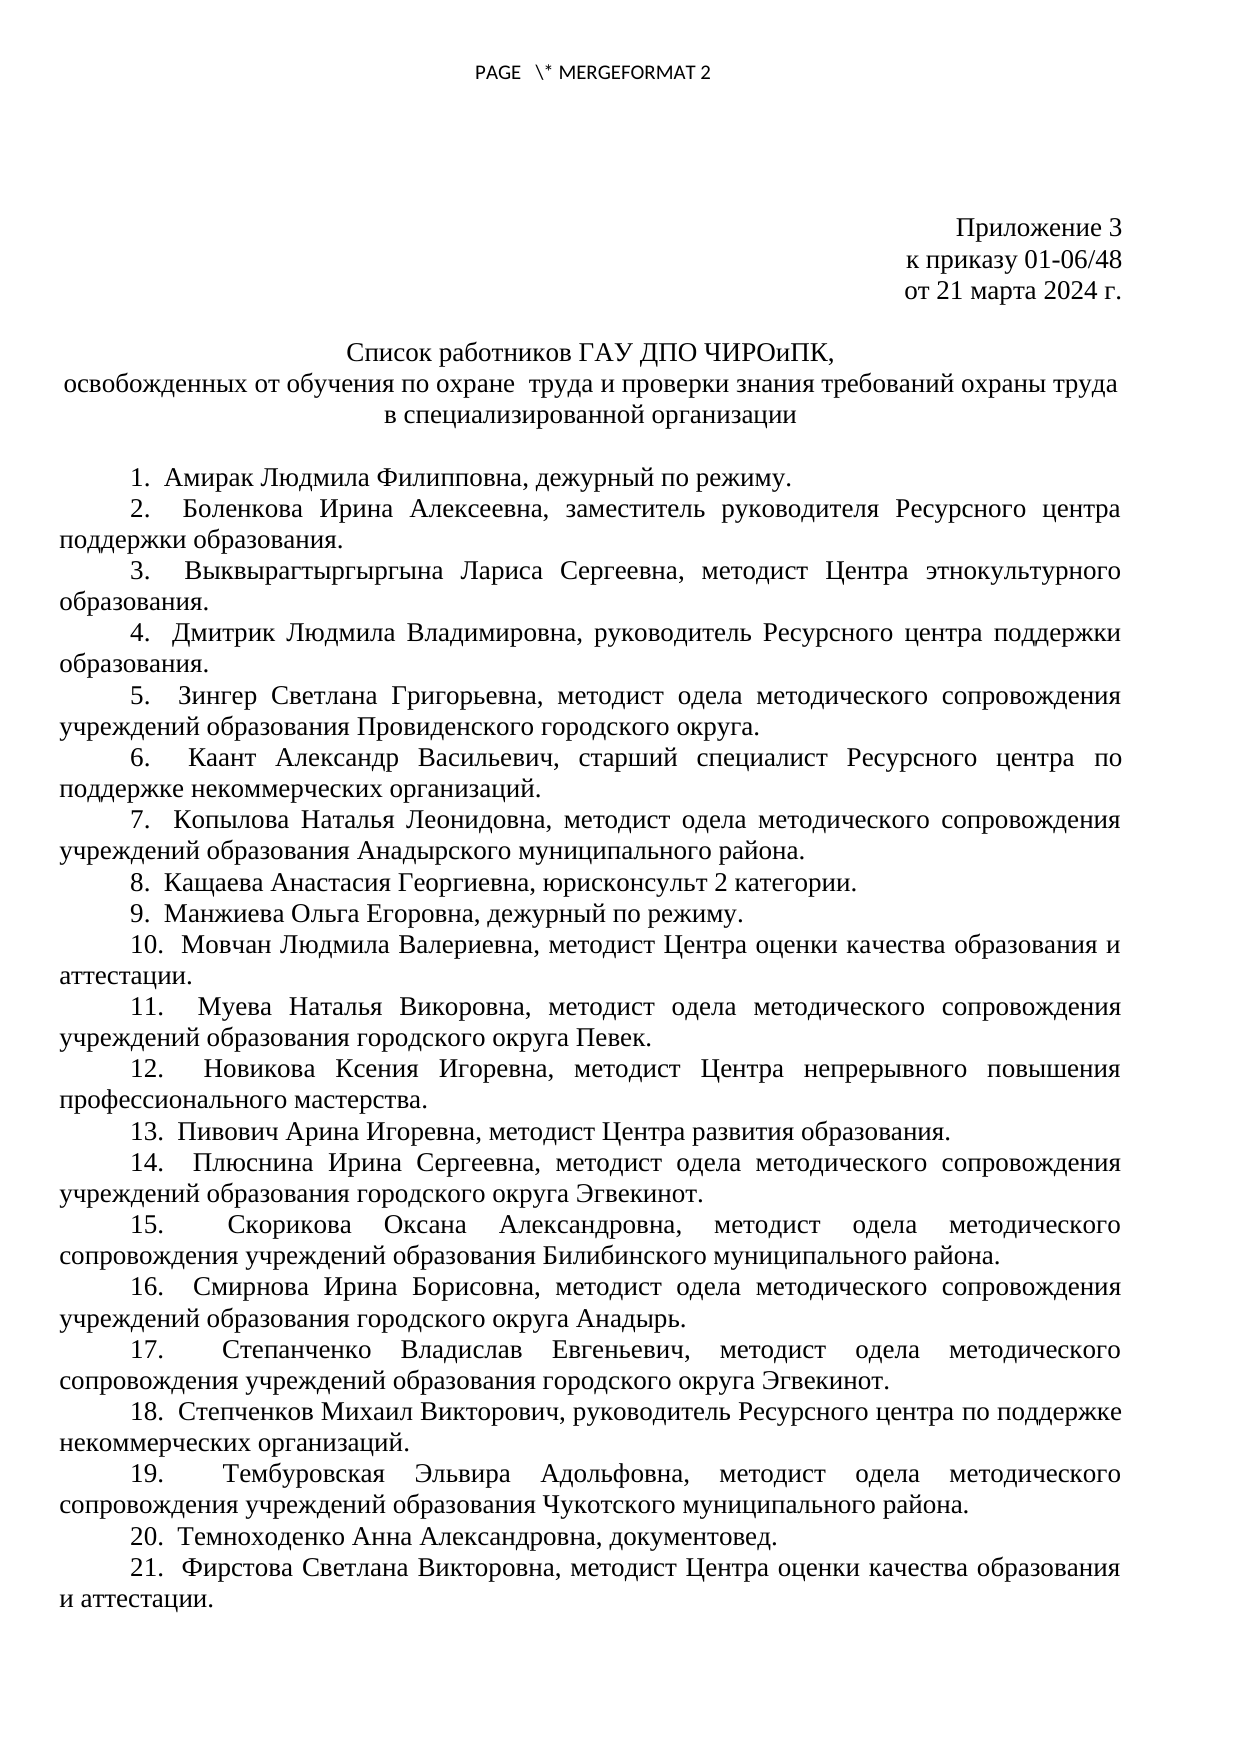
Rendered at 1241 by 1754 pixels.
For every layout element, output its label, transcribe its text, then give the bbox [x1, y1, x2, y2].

text от 21 марта 2024 г. [59, 274, 1122, 305]
text 18. Степченков Михаил Викторович, руководитель Ресурсного центра по поддержке некоммерческих организаций. [59, 1395, 1122, 1457]
text 2. Боленкова Ирина Алексеевна, заместитель руководителя Ресурсного центра поддержки образования. [59, 492, 1122, 554]
text 10. Мовчан Людмила Валериевна, методист Центра оценки качества образования и аттестации. [59, 928, 1122, 990]
text 20. Темноходенко Анна Александровна, документовед. [59, 1520, 1122, 1551]
text 19. Тембуровская Эльвира Адольфовна, методист одела методического сопровождения учреждений образования Чукотского муниципального района. [59, 1457, 1122, 1520]
text 5. Зингер Светлана Григорьевна, методист одела методического сопровождения учреждений образования Провиденского городского округа. [59, 679, 1122, 741]
text 4. Дмитрик Людмила Владимировна, руководитель Ресурсного центра поддержки образования. [59, 616, 1122, 679]
text 15. Скорикова Оксана Александровна, методист одела методического сопровождения учреждений образования Билибинского муниципального района. [59, 1208, 1122, 1271]
text 3. Выквырагтыргыргына Лариса Сергеевна, методист Центра этнокультурного образования. [59, 554, 1122, 616]
text 9. Манжиева Ольга Егоровна, дежурный по режиму. [59, 897, 1122, 928]
text 1. Амирак Людмила Филипповна, дежурный по режиму. [59, 461, 1122, 492]
text 21. Фирстова Светлана Викторовна, методист Центра оценки качества образования и аттестации. [59, 1551, 1122, 1613]
text 12. Новикова Ксения Игоревна, методист Центра непрерывного повышения профессионального мастерства. [59, 1052, 1122, 1115]
text 11. Муева Наталья Викоровна, методист одела методического сопровождения учреждений образования городского округа Певек. [59, 990, 1122, 1052]
text 16. Смирнова Ирина Борисовна, методист одела методического сопровождения учреждений образования городского округа Анадырь. [59, 1271, 1122, 1333]
text к приказу 01-06/48 [59, 243, 1122, 274]
text Список работников ГАУ ДПО ЧИРОиПК, [59, 336, 1122, 367]
text 14. Плюснина Ирина Сергеевна, методист одела методического сопровождения учреждений образования городского округа Эгвекинот. [59, 1146, 1122, 1208]
text 17. Степанченко Владислав Евгеньевич, методист одела методического сопровождения учреждений образования городского округа Эгвекинот. [59, 1333, 1122, 1395]
text 7. Копылова Наталья Леонидовна, методист одела методического сопровождения учреждений образования Анадырского муниципального района. [59, 803, 1122, 866]
text освобожденных от обучения по охране труда и проверки знания требований охраны труда в специализированной организации [59, 367, 1122, 429]
text 8. Кащаева Анастасия Георгиевна, юрисконсульт 2 категории. [59, 866, 1122, 897]
text 13. Пивович Арина Игоревна, методист Центра развития образования. [59, 1115, 1122, 1146]
text 6. Каант Александр Васильевич, старший специалист Ресурсного центра по поддержке некоммерческих организаций. [59, 741, 1122, 803]
text Приложение 3 [59, 212, 1122, 243]
